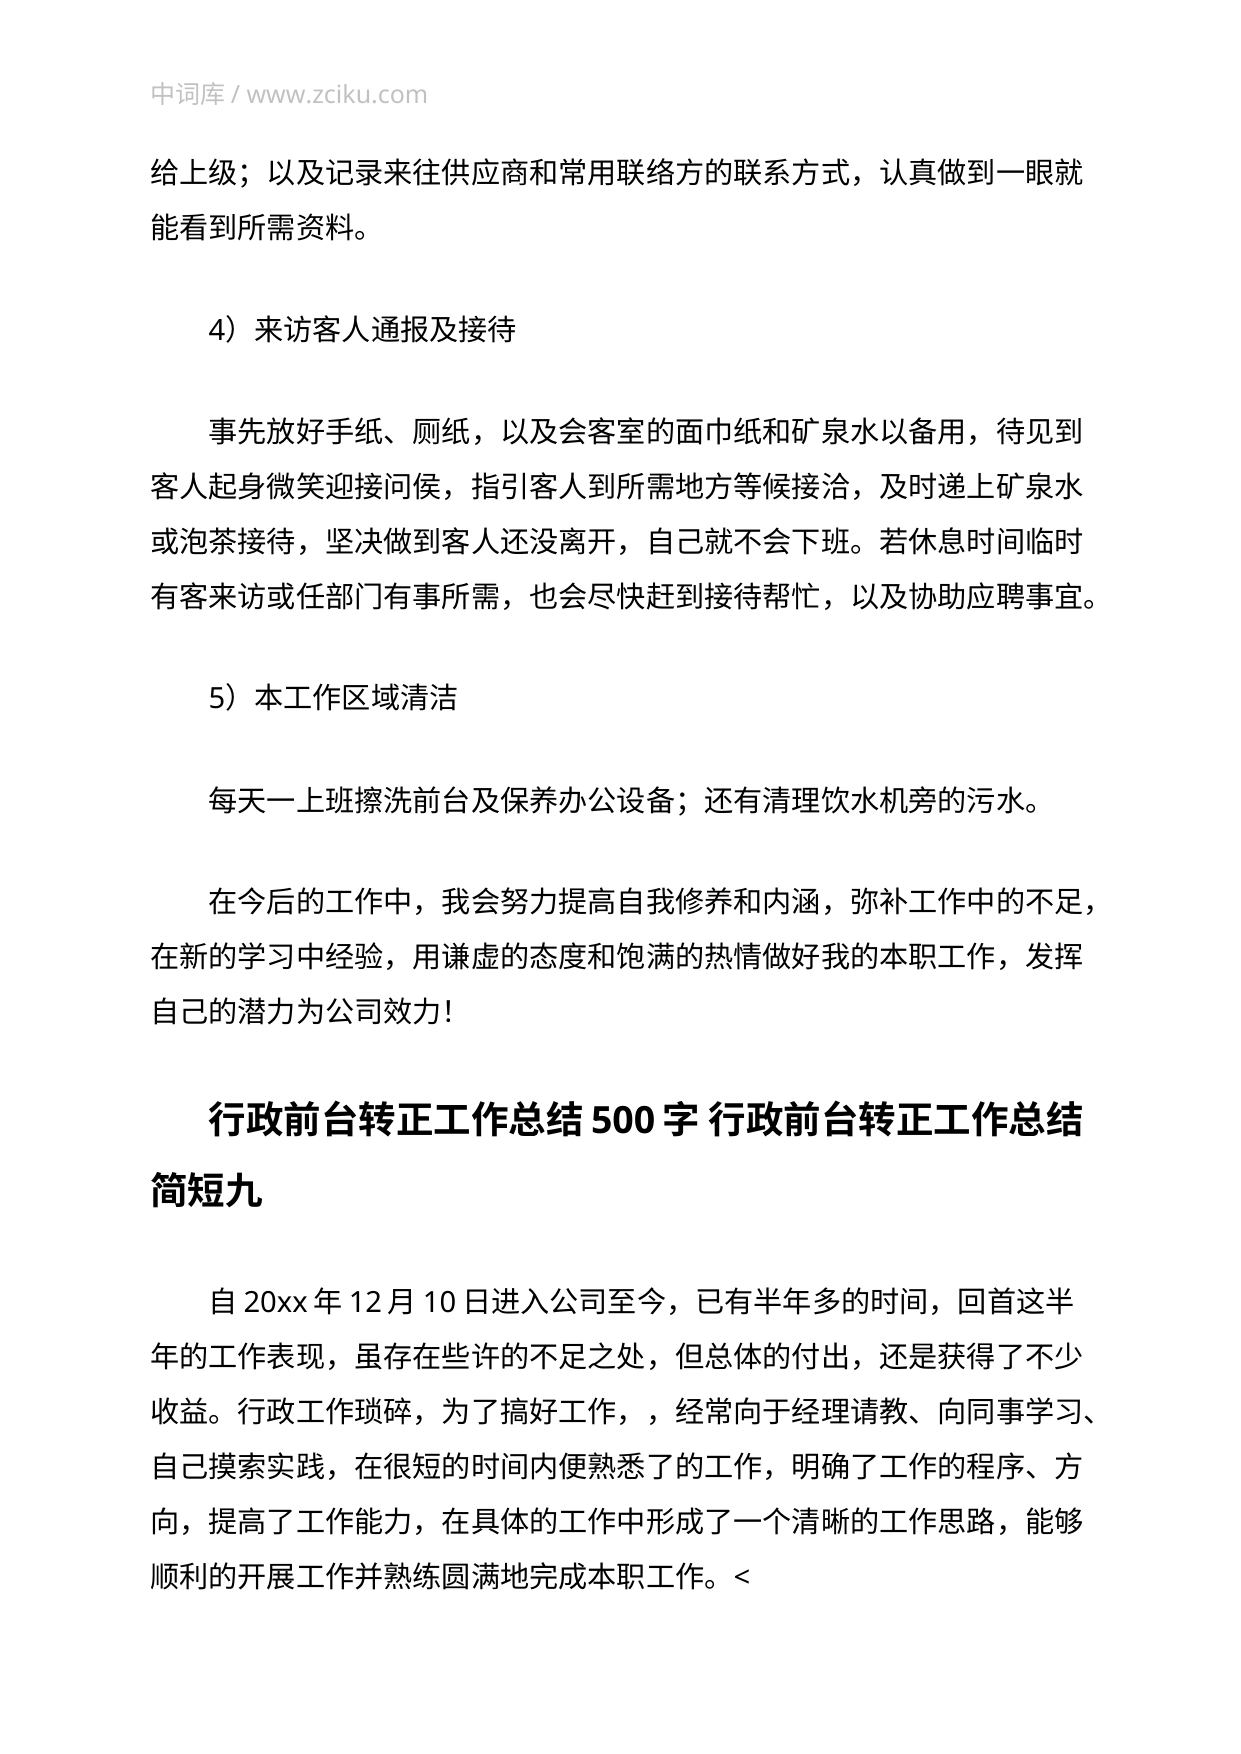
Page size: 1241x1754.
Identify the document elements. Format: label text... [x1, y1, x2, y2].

text 自20xx年12月10日进入公司至今，已有半年多的时间，回首这半年的工作表现，虽存在些许的不足之处，但总体的付出，还是获得了不少收益。行政工作琐碎，为了搞好工作，，经常向于经理请教、向同事学习、自己摸索实践，在很短的时间内便熟悉了的工作，明确了工作的程序、方向，提高了工作能力，在具体的工作中形成了一个清晰的工作思路，能够顺利的开展工作并熟练圆满地完成本职工作。< [150, 1278, 1090, 1596]
text 事先放好手纸、厕纸，以及会客室的面巾纸和矿泉水以备用，待见到客人起身微笑迎接问侯，指引客人到所需地方等候接洽，及时递上矿泉水或泡茶接待，坚决做到客人还没离开，自己就不会下班。若休息时间临时有客来访或任部门有事所需，也会尽快赶到接待帮忙，以及协助应聘事宜。 [150, 409, 1090, 616]
text 4）来访客人通报及接待 [150, 307, 1090, 349]
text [150, 150, 1090, 247]
text 在今后的工作中，我会努力提高自我修养和内涵，弥补工作中的不足，在新的学习中经验，用谦虚的态度和饱满的热情做好我的本职工作，发挥自己的潜力为公司效力！ [150, 879, 1090, 1031]
text 每天一上班擦洗前台及保养办公设备；还有清理饮水机旁的污水。 [150, 777, 1090, 819]
text 5）本工作区域清洁 [150, 675, 1090, 717]
text 行政前台转正工作总结500字 行政前台转正工作总结简短九 [150, 1090, 1090, 1215]
